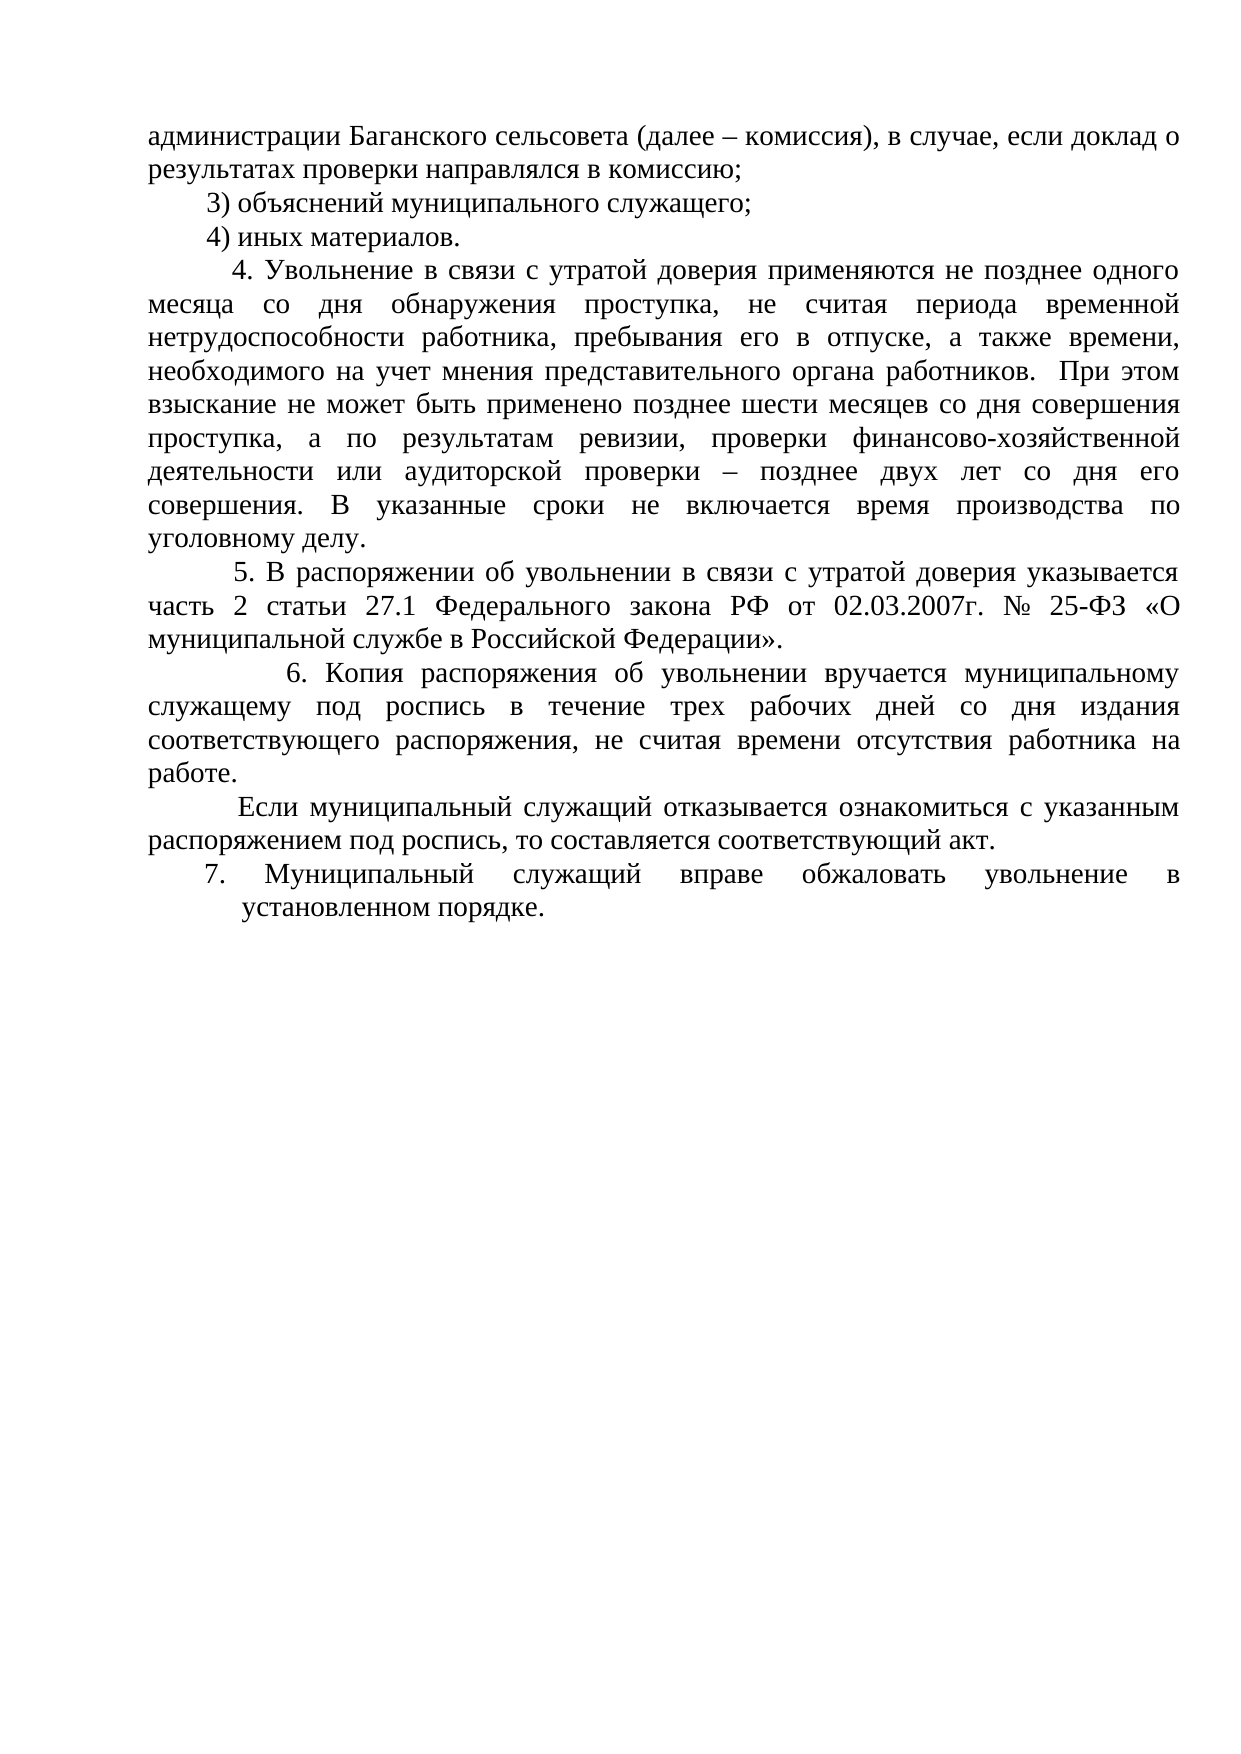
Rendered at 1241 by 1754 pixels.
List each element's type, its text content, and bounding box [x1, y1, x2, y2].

text 7. Муниципальный служащий вправе обжаловать увольнение в установленном порядке. [204, 856, 1181, 923]
text 4. Увольнение в связи с утратой доверия применяются не позднее одного месяца со дня обнаружения проступка, не считая периода временной нетрудоспособности работника, пребывания его в отпуске, а также времени, необходимого на учет мнения представительного органа работников. При этом взыскание не может быть применено позднее шести месяцев со дня совершения проступка, а по результатам ревизии, проверки финансово-хозяйственной деятельности или аудиторской проверки – позднее двух лет со дня его совершения. В указанные сроки не включается время производства по уголовному делу. [148, 252, 1181, 554]
text 4) иных материалов. [148, 219, 1181, 252]
text 3) объяснений муниципального служащего; [148, 185, 1181, 219]
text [148, 118, 1181, 185]
text Если муниципальный служащий отказывается ознакомиться с указанным распоряжением под роспись, то составляется соответствующий акт. [148, 789, 1181, 856]
text 5. В распоряжении об увольнении в связи с утратой доверия указывается часть 2 статьи 27.1 Федерального закона РФ от 02.03.2007г. № 25-ФЗ «О муниципальной службе в Российской Федерации». [148, 554, 1181, 655]
text 6. Копия распоряжения об увольнении вручается муниципальному служащему под роспись в течение трех рабочих дней со дня издания соответствующего распоряжения, не считая времени отсутствия работника на работе. [148, 655, 1181, 789]
